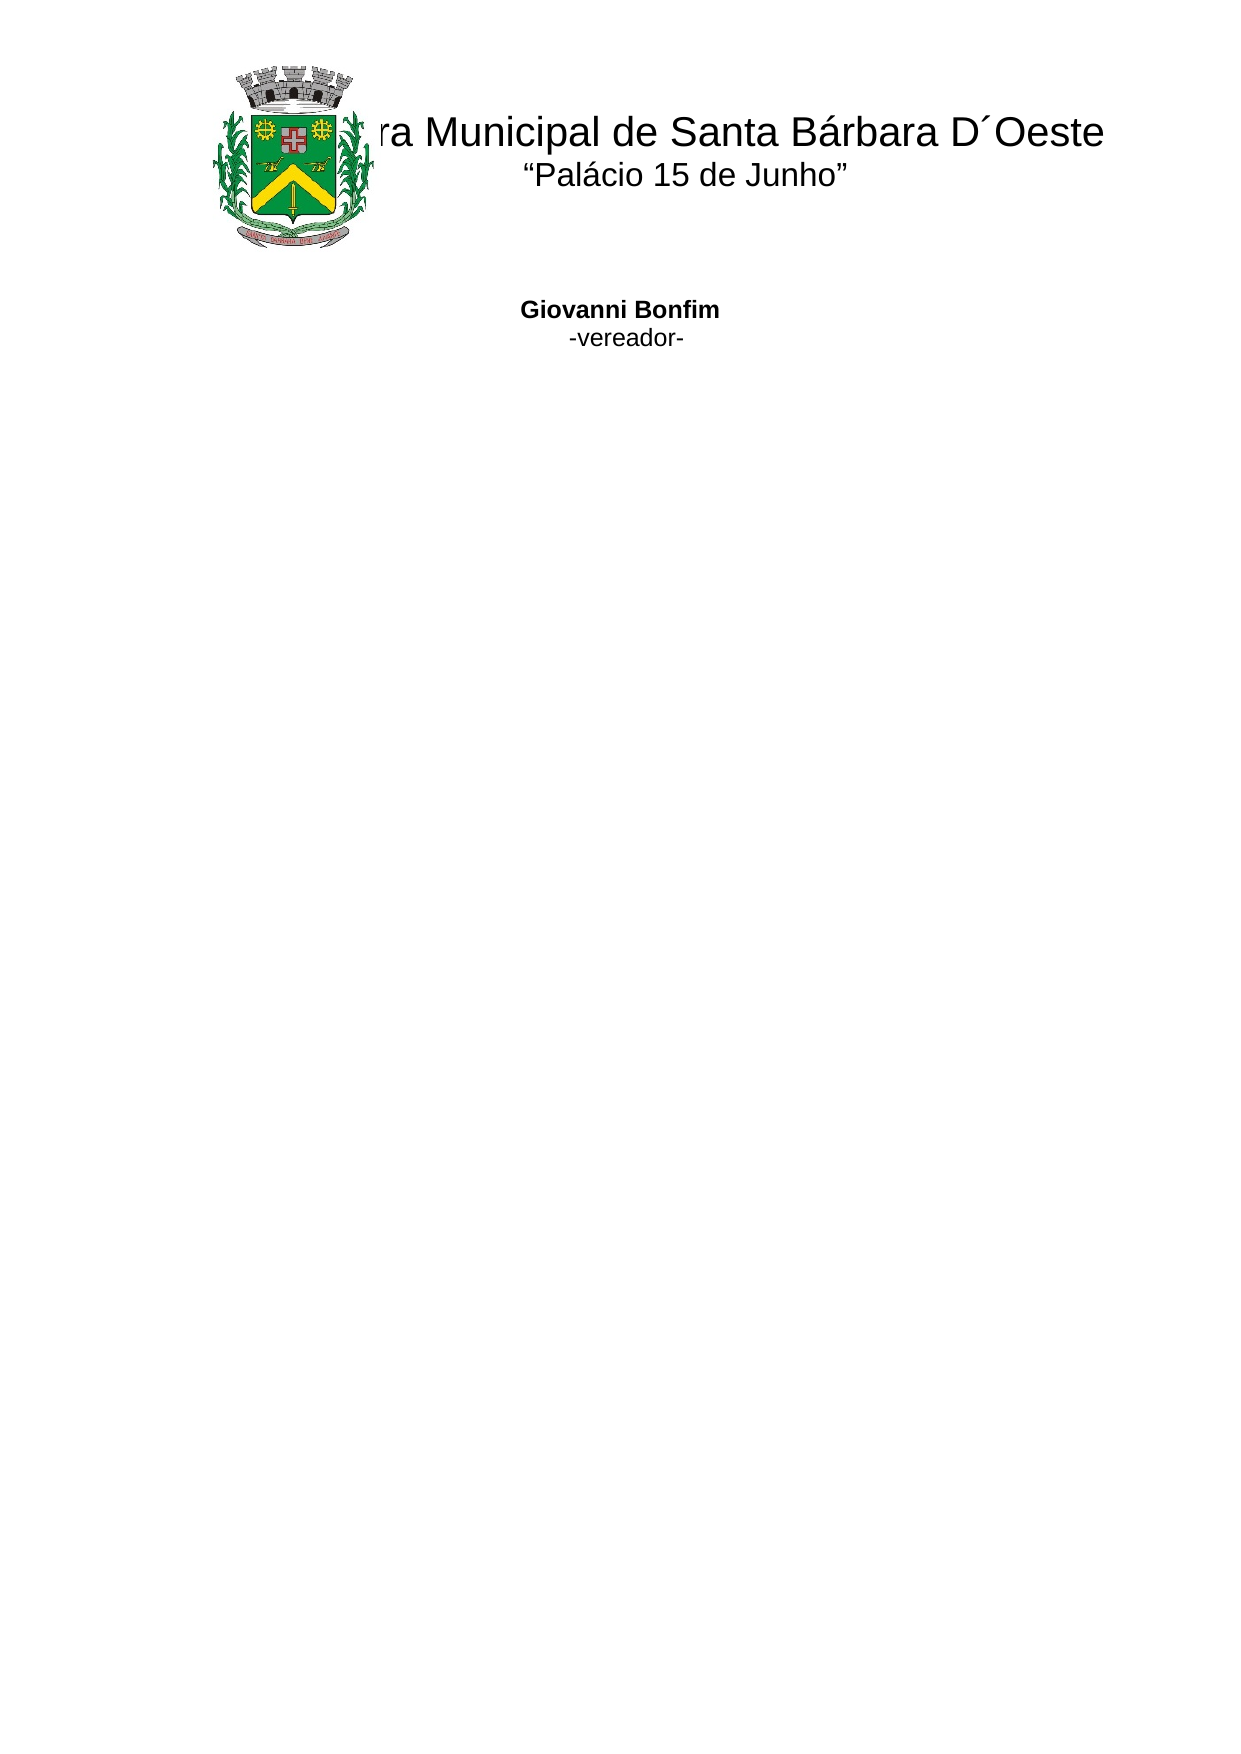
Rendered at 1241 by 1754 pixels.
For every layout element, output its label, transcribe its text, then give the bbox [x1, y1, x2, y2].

text -vereador- [177, 323, 1063, 352]
text Giovanni Bonfim [177, 294, 1063, 323]
picture [212, 66, 381, 255]
